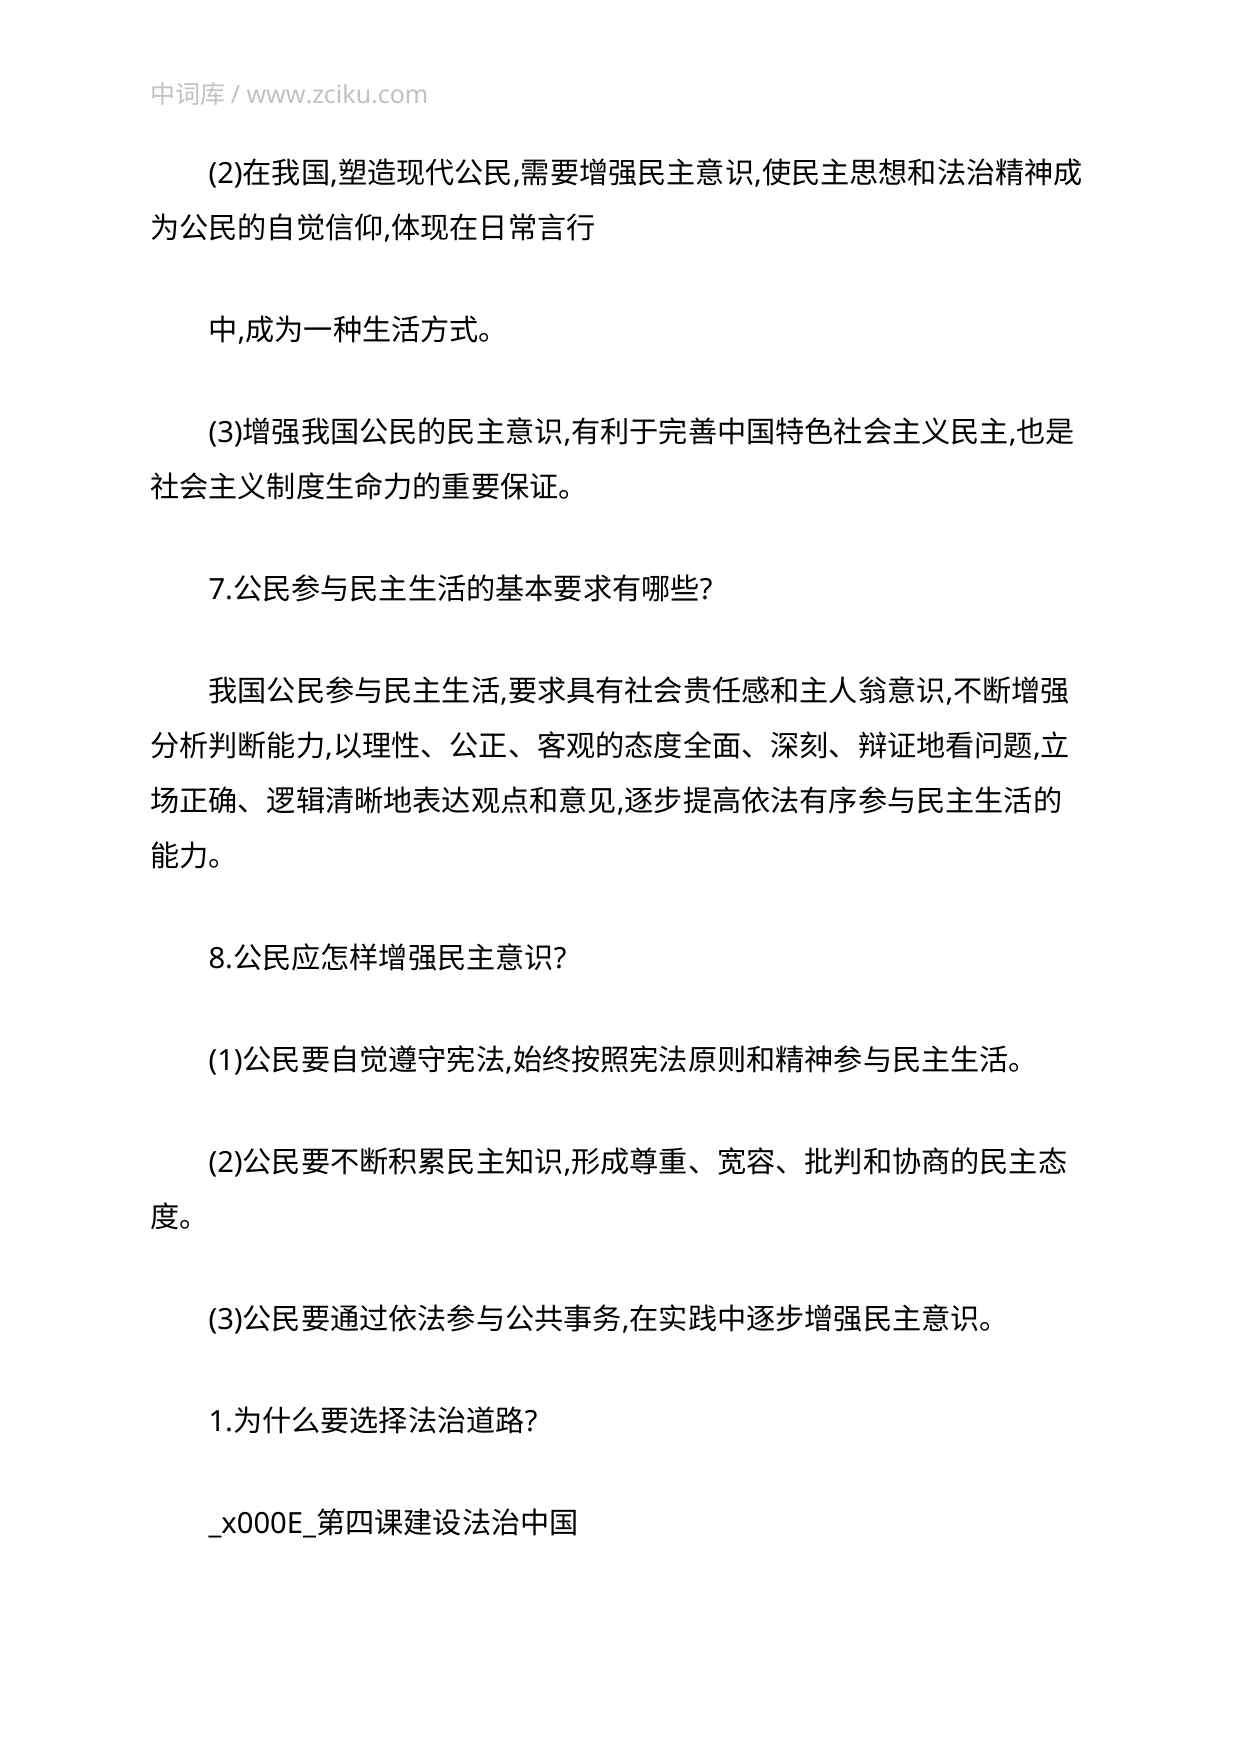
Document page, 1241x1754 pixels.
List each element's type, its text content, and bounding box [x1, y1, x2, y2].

text (3)增强我国公民的民主意识,有利于完善中国特色社会主义民主,也是社会主义制度生命力的重要保证。 [150, 409, 1090, 506]
text 中,成为一种生活方式。 [150, 307, 1090, 349]
text 8.公民应怎样增强民主意识? [150, 934, 1090, 977]
text 1.为什么要选择法治道路? [150, 1397, 1090, 1439]
text 我国公民参与民主生活,要求具有社会贵任感和主人翁意识,不断增强分析判断能力,以理性、公正、客观的态度全面、深刻、辩证地看问题,立场正确、逻辑清晰地表达观点和意见,逐步提高依法有序参与民主生活的能力。 [150, 668, 1090, 875]
text (1)公民要自觉遵守宪法,始终按照宪法原则和精神参与民主生活。 [150, 1036, 1090, 1079]
text 7.公民参与民主生活的基本要求有哪些? [150, 566, 1090, 608]
text (2)公民要不断积累民主知识,形成尊重、宽容、批判和协商的民主态度。 [150, 1138, 1090, 1236]
text (2)在我国,塑造现代公民,需要增强民主意识,使民主思想和法治精神成为公民的自觉信仰,体现在日常言行 [150, 150, 1090, 247]
text (3)公民要通过依法参与公共事务,在实践中逐步增强民主意识。 [150, 1295, 1090, 1338]
text _x000E_第四课建设法治中国 [150, 1499, 1090, 1542]
